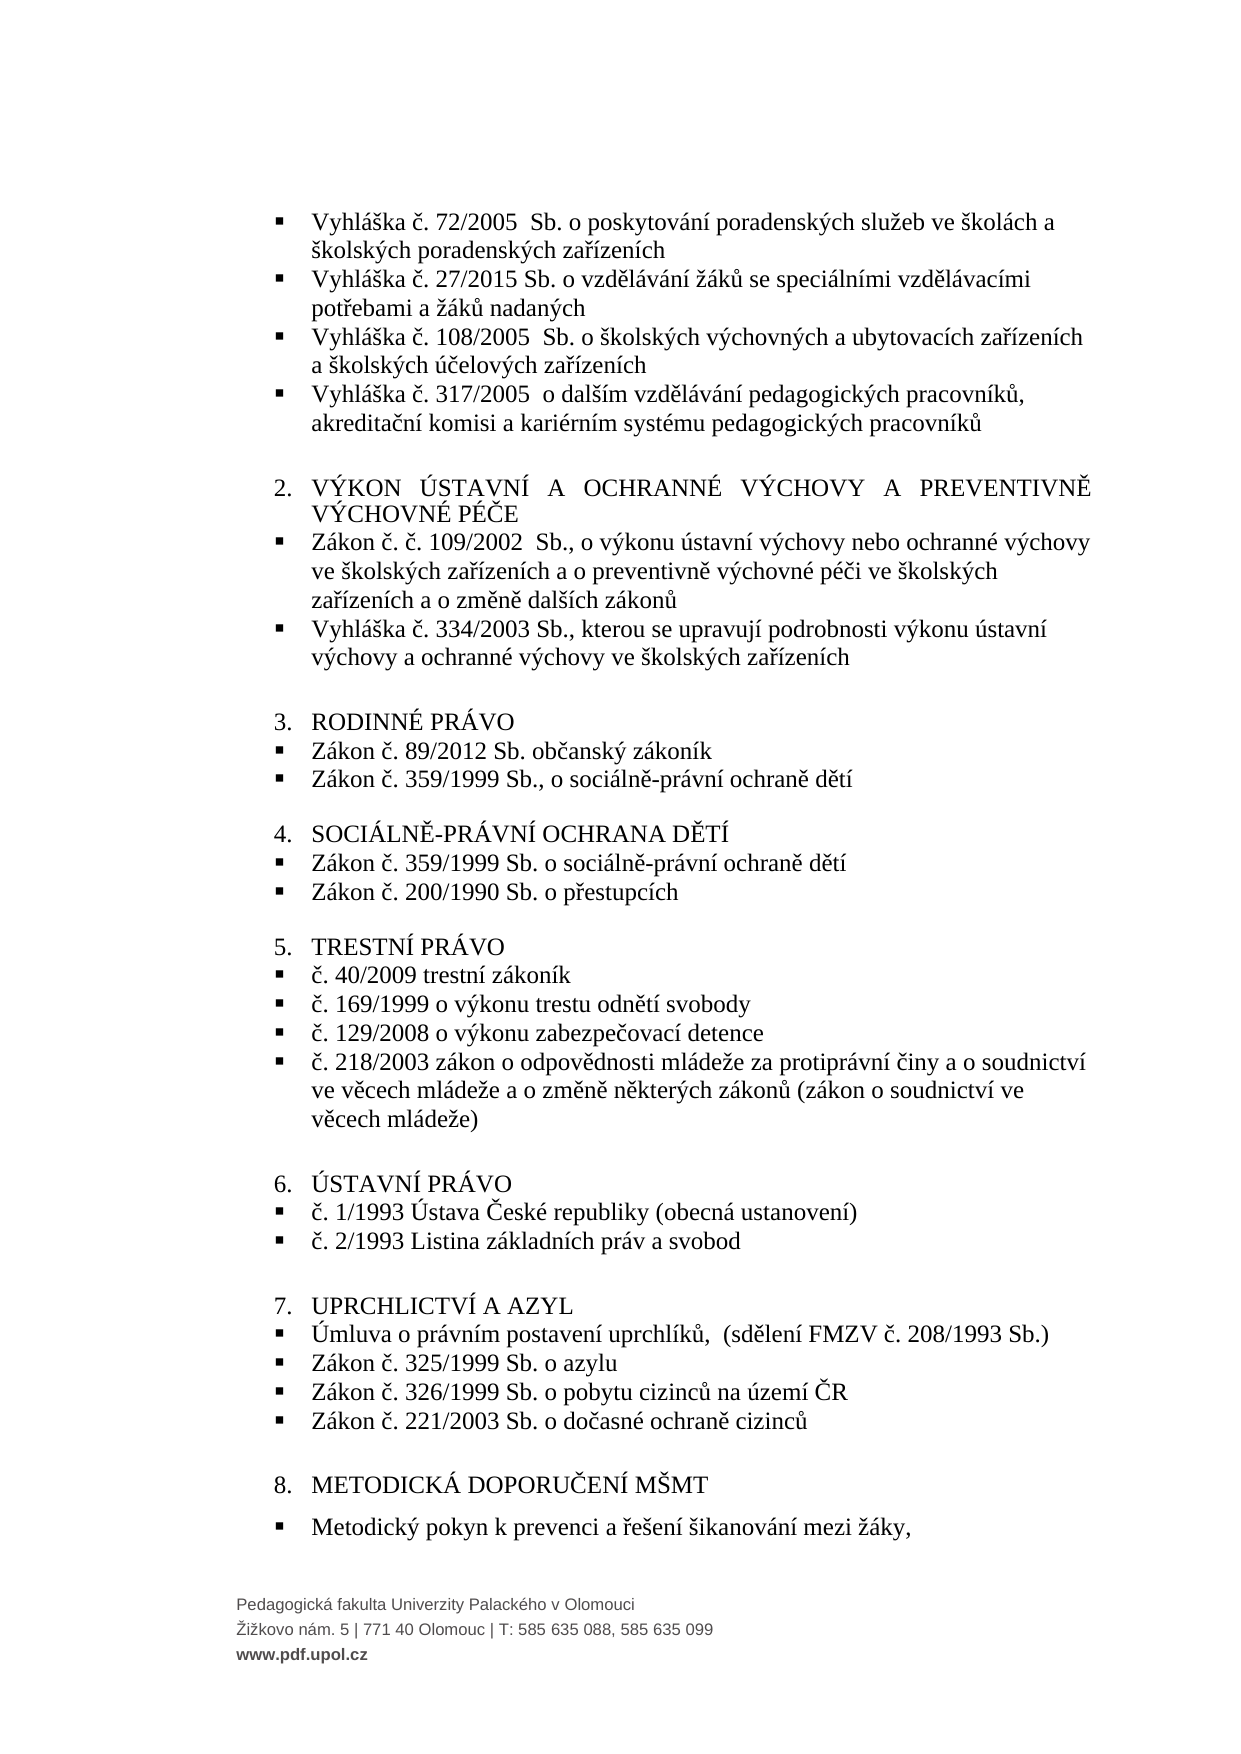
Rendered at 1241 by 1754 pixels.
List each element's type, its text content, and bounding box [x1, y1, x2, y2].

list Zákon č. 200/1990 Sb. o přestupcích [274, 877, 1092, 906]
list TRESTNÍ PRÁVO [274, 934, 1092, 960]
list Vyhláška č. 27/2015 Sb. o vzdělávání žáků se speciálními vzdělávacími potřebami a žáků nadaných [274, 264, 1092, 322]
list č. 169/1999 o výkonu trestu odnětí svobody [274, 989, 1092, 1018]
list Uprchlictví a azyl [274, 1293, 1092, 1319]
list Úmluva o právním postavení uprchlíků, (sdělení FMZV č. 208/1993 Sb.) [274, 1319, 1092, 1348]
list Zákon č. 221/2003 Sb. o dočasné ochraně cizinců [274, 1406, 1092, 1434]
list Zákon č. 326/1999 Sb. o pobytu cizinců na území ČR [274, 1377, 1092, 1406]
list č. 1/1993 Ústava České republiky (obecná ustanovení) [274, 1197, 1092, 1226]
list ÚSTAVNÍ PRÁVO [274, 1171, 1092, 1197]
list Metodický pokyn k prevenci a řešení šikanování mezi žáky, [274, 1512, 1092, 1540]
list Zákon č. 89/2012 Sb. občanský zákoník [274, 736, 1092, 764]
list Zákon č. 359/1999 Sb. o sociálně-právní ochraně dětí [274, 848, 1092, 877]
list č. 40/2009 trestní zákoník [274, 960, 1092, 989]
list č. 129/2008 o výkonu zabezpečovací detence [274, 1018, 1092, 1047]
list č. 218/2003 zákon o odpovědnosti mládeže za protiprávní činy a o soudnictví ve věcech mládeže a o změně některých zákonů (zákon o soudnictví ve věcech mládeže) [274, 1047, 1092, 1133]
list RODINNÉ PRÁVO [274, 710, 1092, 736]
list Vyhláška č. 317/2005 o dalším vzdělávání pedagogických pracovníků, akreditační komisi a kariérním systému pedagogických pracovníků [274, 379, 1092, 437]
list VÝKON ÚSTAVNÍ A OCHRANNÉ VÝCHOVY A PREVENTIVNĚ VÝCHOVNÉ PÉČE [274, 475, 1092, 527]
list SOCIÁLNĚ-PRÁVNÍ OCHRANA DĚTÍ [274, 822, 1092, 848]
list Metodická doporučení MŠMT [274, 1473, 1092, 1499]
list Zákon č. 325/1999 Sb. o azylu [274, 1348, 1092, 1377]
list Vyhláška č. 72/2005 Sb. o poskytování poradenských služeb ve školách a školských poradenských zařízeních [274, 207, 1092, 264]
list Vyhláška č. 334/2003 Sb., kterou se upravují podrobnosti výkonu ústavní výchovy a ochranné výchovy ve školských zařízeních [274, 614, 1092, 671]
list č. 2/1993 Listina základních práv a svobod [274, 1226, 1092, 1255]
list Zákon č. 359/1999 Sb., o sociálně-právní ochraně dětí [274, 764, 1092, 793]
list Zákon č. č. 109/2002 Sb., o výkonu ústavní výchovy nebo ochranné výchovy ve školských zařízeních a o preventivně výchovné péči ve školských zařízeních a o změně dalších zákonů [274, 527, 1092, 614]
list Vyhláška č. 108/2005 Sb. o školských výchovných a ubytovacích zařízeních a školských účelových zařízeních [274, 322, 1092, 379]
